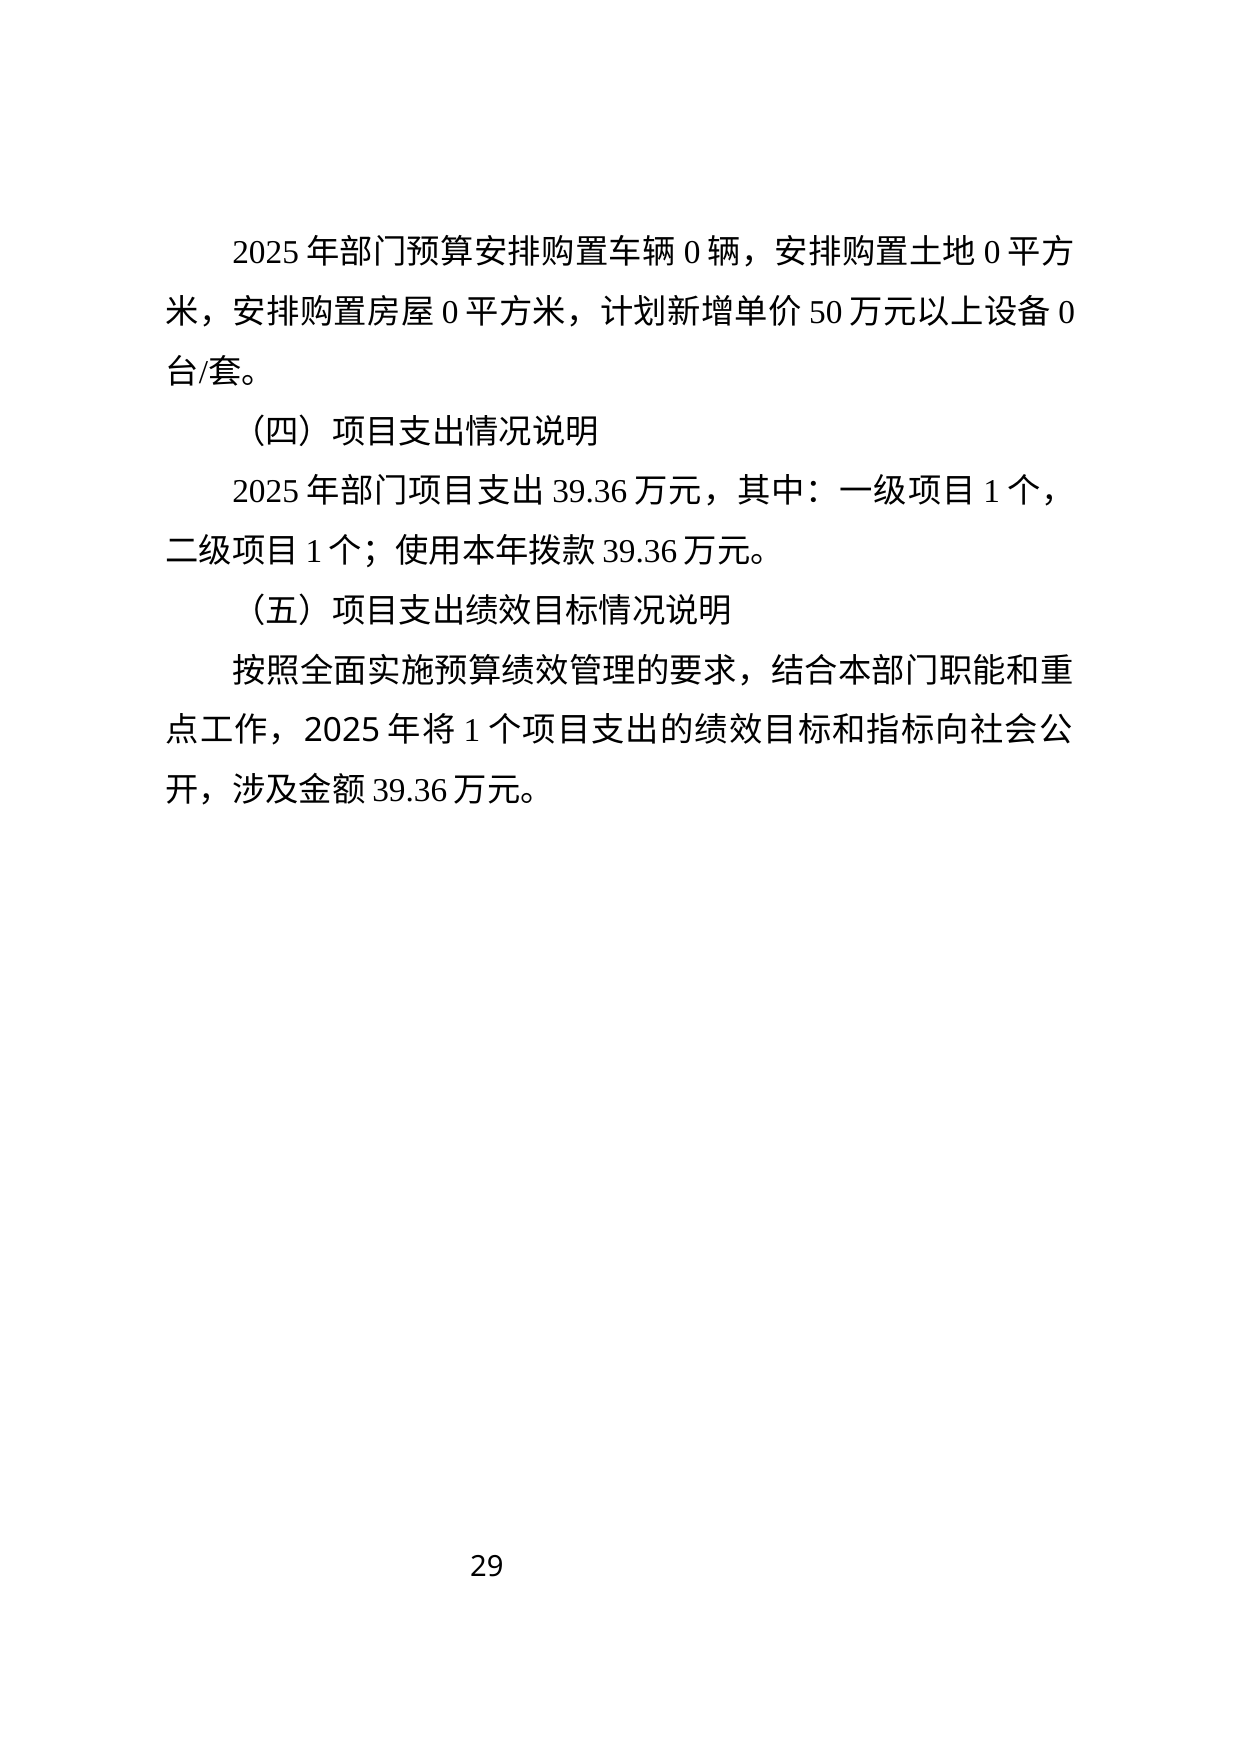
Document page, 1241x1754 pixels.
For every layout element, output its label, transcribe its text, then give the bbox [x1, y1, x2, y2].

list 项目支出情况说明 [165, 399, 1075, 458]
text （五）项目支出绩效目标情况说明 [165, 578, 1075, 638]
text 按照全面实施预算绩效管理的要求，结合本部门职能和重点工作，2025年将1个项目支出的绩效目标和指标向社会公开，涉及金额39.36万元。 [165, 638, 1075, 817]
text 2025年部门预算安排购置车辆0辆，安排购置土地0平方米，安排购置房屋0平方米，计划新增单价50万元以上设备0台/套。 [165, 219, 1075, 399]
text 2025年部门项目支出39.36万元，其中：一级项目1个，二级项目1个；使用本年拨款39.36万元。 [165, 458, 1075, 578]
